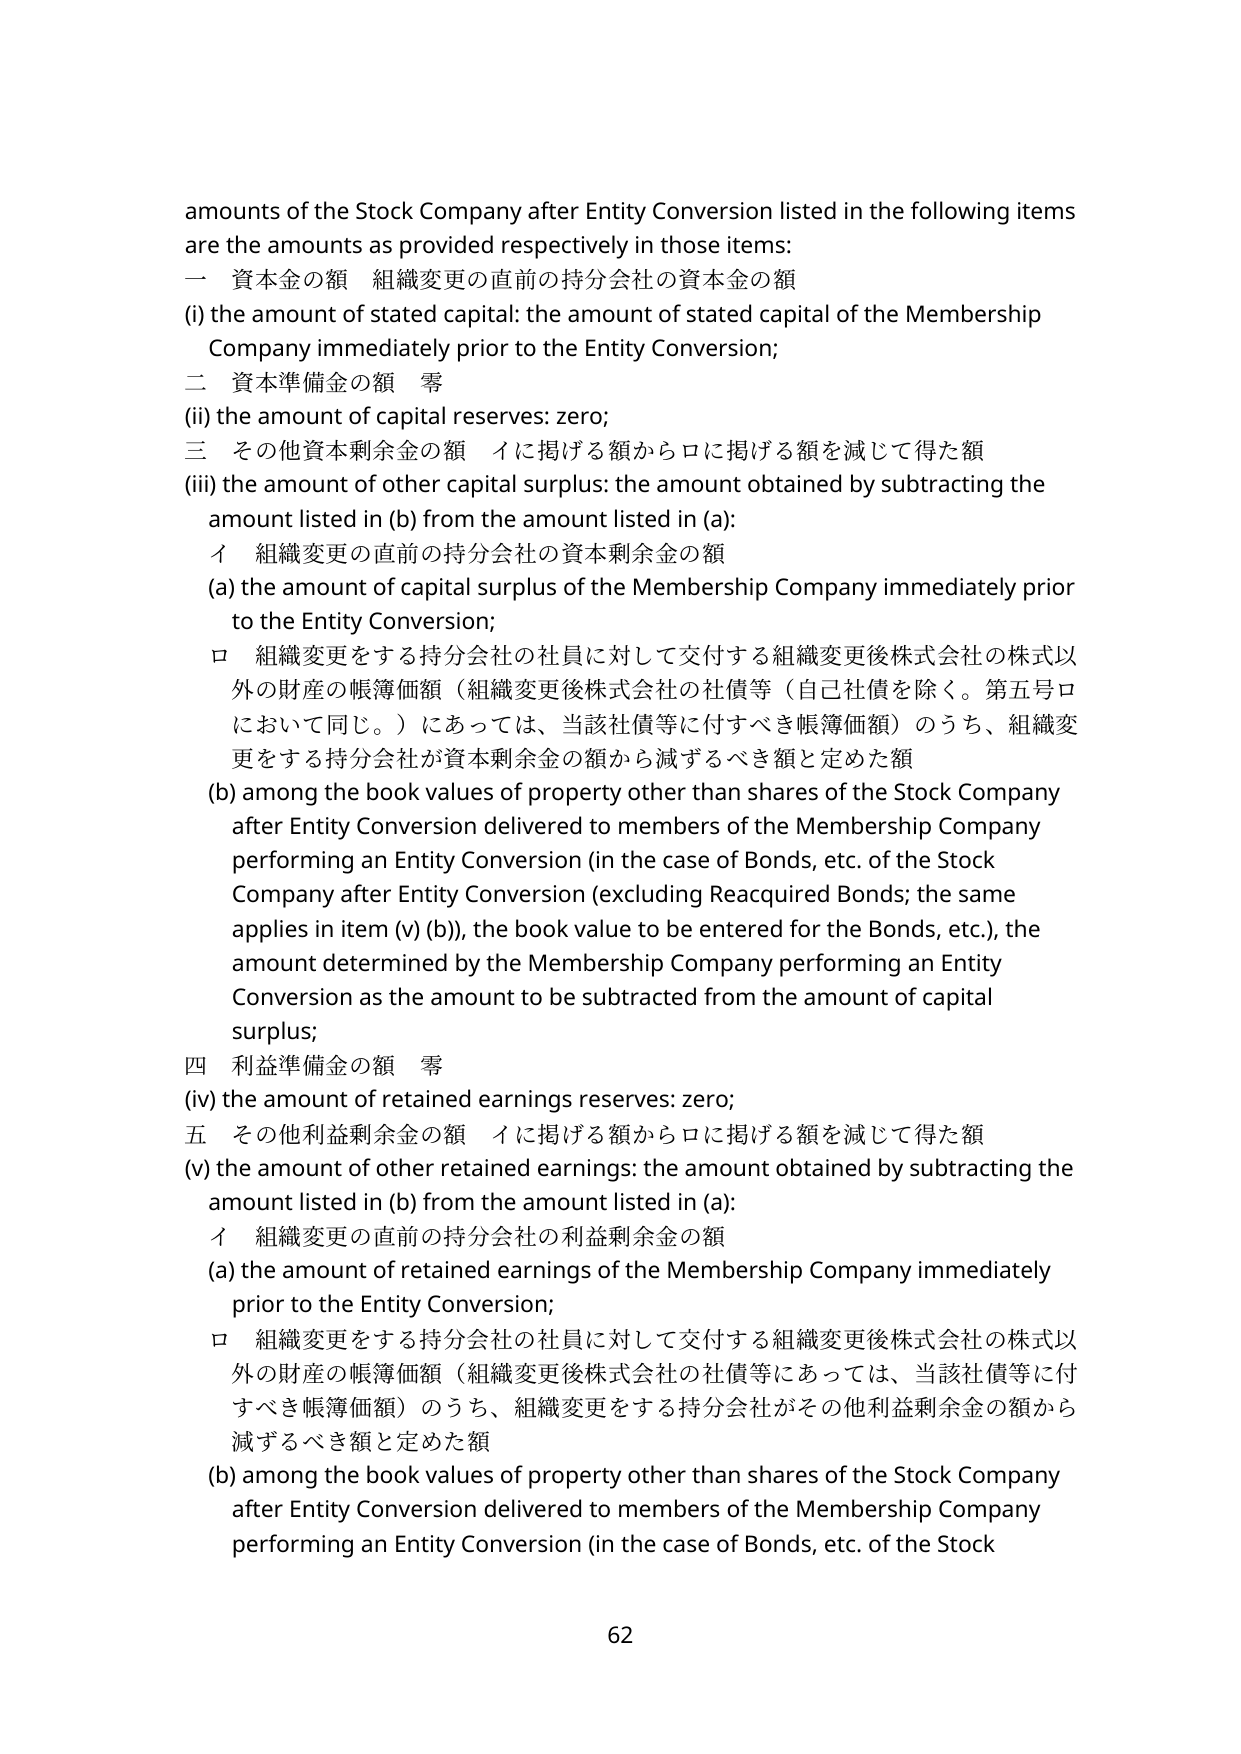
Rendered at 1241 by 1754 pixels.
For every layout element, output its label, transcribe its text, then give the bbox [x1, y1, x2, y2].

text イ 組織変更の直前の持分会社の利益剰余金の額 [207, 1219, 1079, 1253]
text (i) the amount of stated capital: the amount of stated capital of the Membership Company immediately prior to the Entity Conversion; [184, 296, 1079, 364]
text (iv) the amount of retained earnings reserves: zero; [184, 1082, 1079, 1116]
text イ 組織変更の直前の持分会社の資本剰余金の額 [207, 535, 1079, 569]
text 三 その他資本剰余金の額 イに掲げる額からロに掲げる額を減じて得た額 [184, 433, 1079, 467]
text (v) the amount of other retained earnings: the amount obtained by subtracting the amount listed in (b) from the amount listed in (a): [184, 1150, 1079, 1219]
text (a) the amount of retained earnings of the Membership Company immediately prior to the Entity Conversion; [207, 1253, 1079, 1321]
text 一 資本金の額 組織変更の直前の持分会社の資本金の額 [184, 262, 1079, 296]
text 二 資本準備金の額 零 [184, 364, 1079, 399]
text ロ 組織変更をする持分会社の社員に対して交付する組織変更後株式会社の株式以外の財産の帳簿価額（組織変更後株式会社の社債等（自己社債を除く。第五号ロにおいて同じ。）にあっては、当該社債等に付すべき帳簿価額）のうち、組織変更をする持分会社が資本剰余金の額から減ずるべき額と定めた額 [207, 638, 1079, 774]
text 五 その他利益剰余金の額 イに掲げる額からロに掲げる額を減じて得た額 [184, 1116, 1079, 1150]
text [161, 194, 1079, 262]
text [207, 1458, 1079, 1560]
text (ii) the amount of capital reserves: zero; [184, 399, 1079, 433]
text ロ 組織変更をする持分会社の社員に対して交付する組織変更後株式会社の株式以外の財産の帳簿価額（組織変更後株式会社の社債等にあっては、当該社債等に付すべき帳簿価額）のうち、組織変更をする持分会社がその他利益剰余金の額から減ずるべき額と定めた額 [207, 1321, 1079, 1458]
text (iii) the amount of other capital surplus: the amount obtained by subtracting the amount listed in (b) from the amount listed in (a): [184, 467, 1079, 535]
text 四 利益準備金の額 零 [184, 1048, 1079, 1082]
text (b) among the book values of property other than shares of the Stock Company after Entity Conversion delivered to members of the Membership Company performing an Entity Conversion (in the case of Bonds, etc. of the Stock Company after Entity Conversion (excluding Reacquired Bonds; the same applies in item (v) (b)), the book value to be entered for the Bonds, etc.), the amount determined by the Membership Company performing an Entity Conversion as the amount to be subtracted from the amount of capital surplus; [207, 774, 1079, 1048]
text (a) the amount of capital surplus of the Membership Company immediately prior to the Entity Conversion; [207, 569, 1079, 638]
